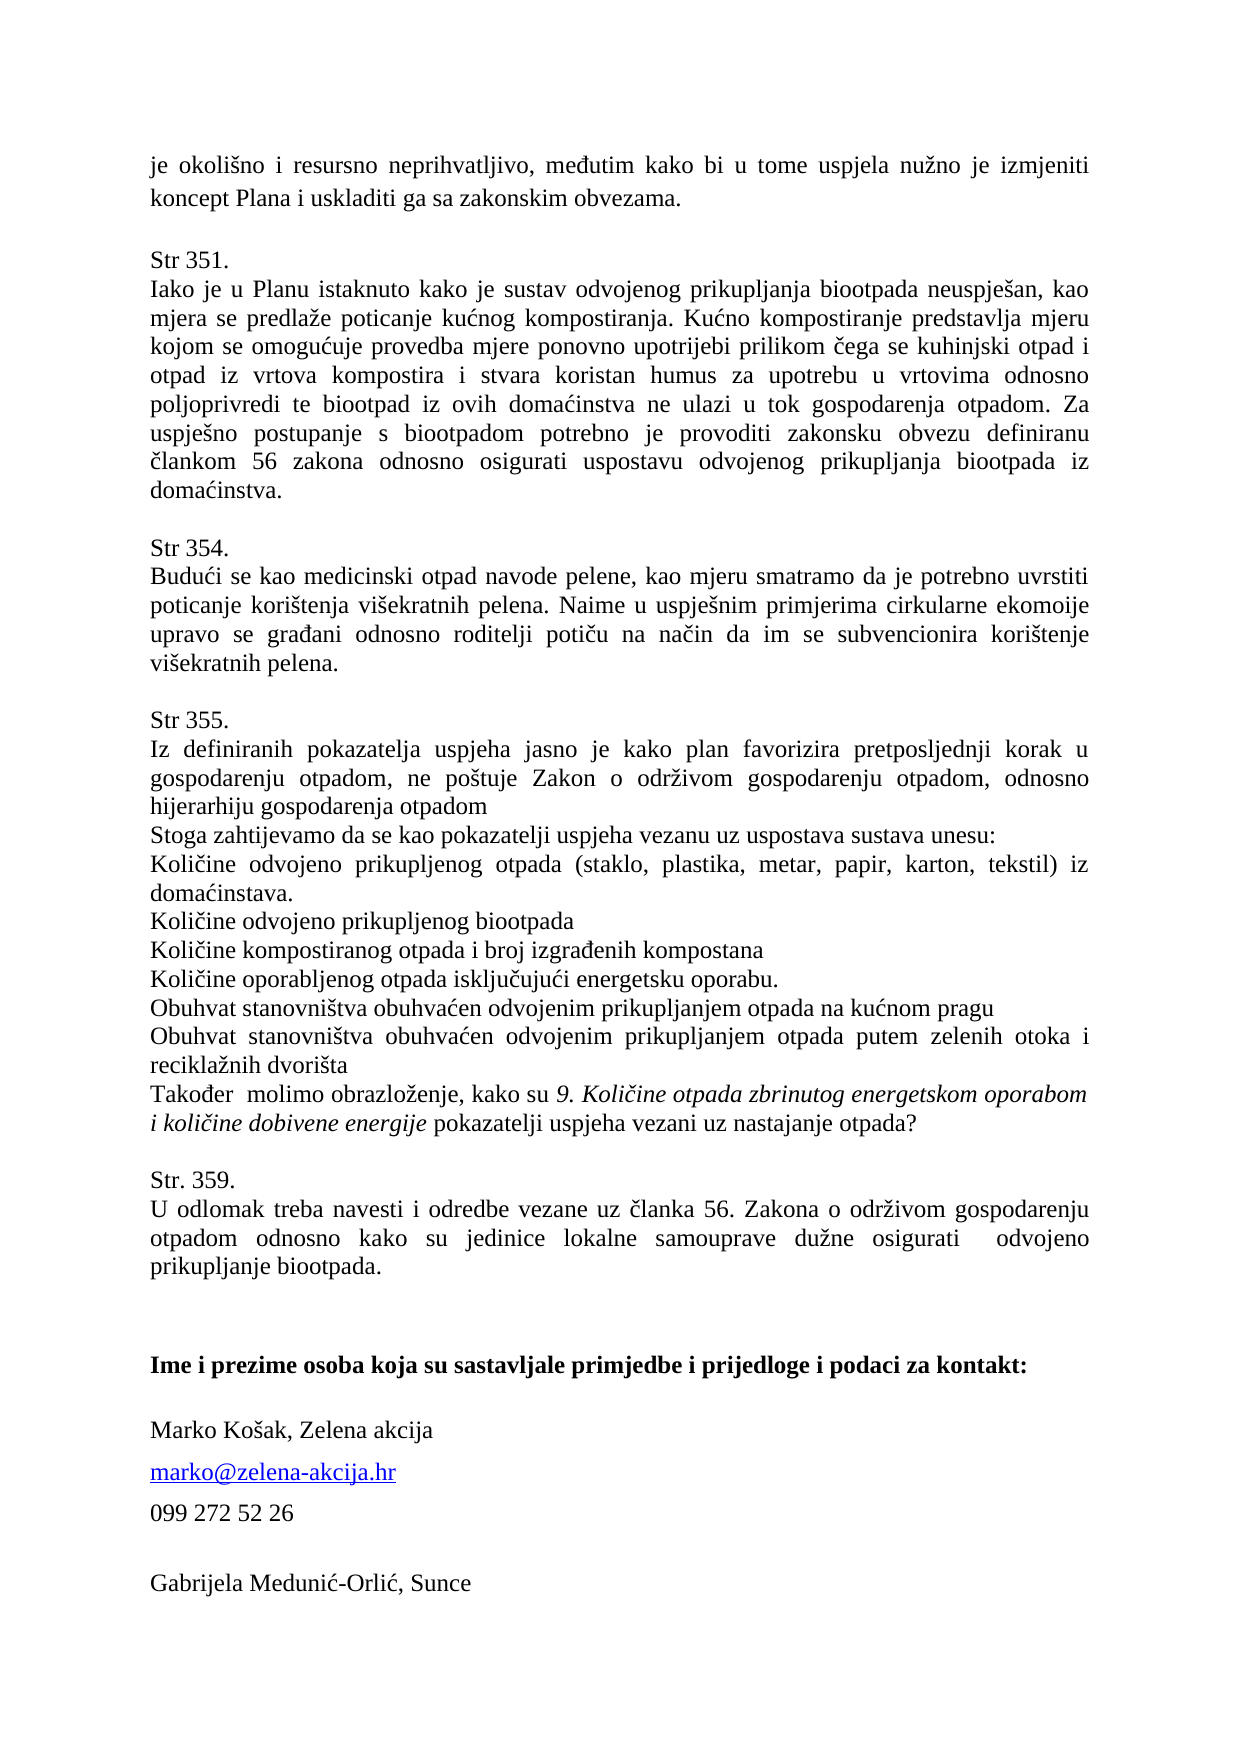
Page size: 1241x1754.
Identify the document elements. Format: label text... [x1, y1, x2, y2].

text 099 272 52 26 [150, 1498, 1090, 1527]
text Također molimo obrazloženje, kako su 9. Količine otpada zbrinutog energetskom oporabom i količine dobivene energije pokazatelji uspjeha vezani uz nastajanje otpada? [150, 1079, 1090, 1136]
text Količine kompostiranog otpada i broj izgrađenih kompostana [150, 935, 1090, 964]
text Količine oporabljenog otpada isključujući energetsku oporabu. [150, 964, 1090, 993]
text Obuhvat stanovništva obuhvaćen odvojenim prikupljanjem otpada putem zelenih otoka i reciklažnih dvorišta [150, 1021, 1090, 1079]
text Marko Košak, Zelena akcija [150, 1415, 1090, 1444]
text Količine odvojeno prikupljenog biootpada [150, 906, 1090, 935]
text Gabrijela Medunić-Orlić, Sunce [150, 1568, 1090, 1597]
text Str. 359. [150, 1165, 1090, 1194]
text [150, 150, 1090, 212]
text Budući se kao medicinski otpad navode pelene, kao mjeru smatramo da je potrebno uvrstiti poticanje korištenja višekratnih pelena. Naime u uspješnim primjerima cirkularne ekomoije upravo se građani odnosno roditelji potiču na način da im se subvencionira korištenje višekratnih pelena. [150, 561, 1090, 676]
text Iako je u Planu istaknuto kako je sustav odvojenog prikupljanja biootpada neuspješan, kao mjera se predlaže poticanje kućnog kompostiranja. Kućno kompostiranje predstavlja mjeru kojom se omogućuje provedba mjere ponovno upotrijebi prilikom čega se kuhinjski otpad i otpad iz vrtova kompostira i stvara koristan humus za upotrebu u vrtovima odnosno poljoprivredi te biootpad iz ovih domaćinstva ne ulazi u tok gospodarenja otpadom. Za uspješno postupanje s biootpadom potrebno je provoditi zakonsku obvezu definiranu člankom 56 zakona odnosno osigurati uspostavu odvojenog prikupljanja biootpada iz domaćinstva. [150, 274, 1090, 504]
text Str 355. [150, 705, 1090, 734]
text Iz definiranih pokazatelja uspjeha jasno je kako plan favorizira pretposljednji korak u gospodarenju otpadom, ne poštuje Zakon o održivom gospodarenju otpadom, odnosno hijerarhiju gospodarenja otpadom [150, 734, 1090, 820]
text Obuhvat stanovništva obuhvaćen odvojenim prikupljanjem otpada na kućnom pragu [150, 993, 1090, 1021]
text U odlomak treba navesti i odredbe vezane uz članka 56. Zakona o održivom gospodarenju otpadom odnosno kako su jedinice lokalne samouprave dužne osigurati odvojeno prikupljanje biootpada. [150, 1194, 1090, 1280]
text Količine odvojeno prikupljenog otpada (staklo, plastika, metar, papir, karton, tekstil) iz domaćinstava. [150, 849, 1090, 906]
text Stoga zahtijevamo da se kao pokazatelji uspjeha vezanu uz uspostava sustava unesu: [150, 820, 1090, 849]
text marko@zelena-akcija.hr [150, 1457, 1090, 1485]
text Ime i prezime osoba koja su sastavljale primjedbe i prijedloge i podaci za kontakt: [150, 1350, 1090, 1403]
text Str 351. [150, 245, 1090, 274]
text Str 354. [150, 533, 1090, 561]
